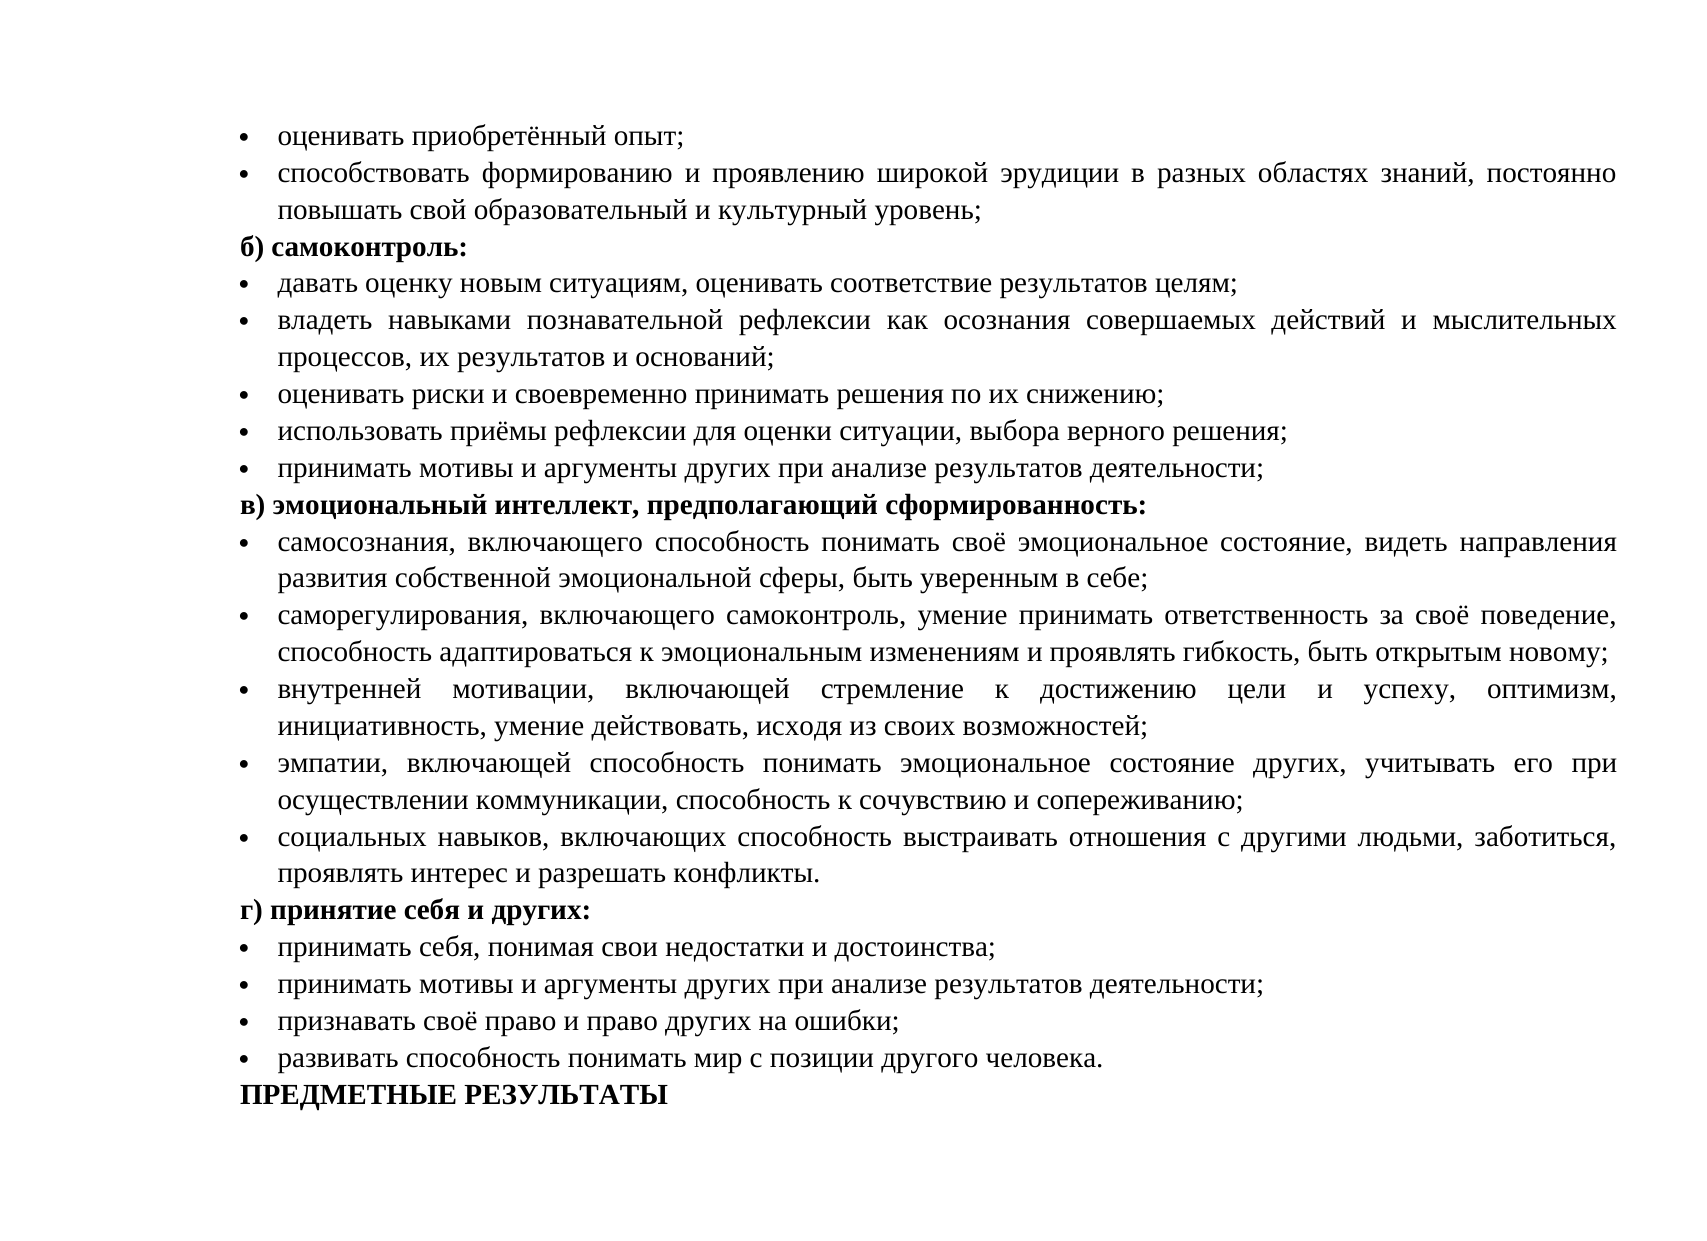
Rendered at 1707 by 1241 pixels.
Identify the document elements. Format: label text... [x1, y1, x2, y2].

list способствовать формированию и проявлению широкой эрудиции в разных областях знаний, постоянно повышать свой образовательный и культурный уровень; [240, 155, 1618, 225]
list эмпатии, включающей способность понимать эмоциональное состояние других, учитывать его при осуществлении коммуникации, способность к сочувствию и сопереживанию; [240, 745, 1618, 815]
list социальных навыков, включающих способность выстраивать отношения с другими людьми, заботиться, проявлять интерес и разрешать конфликты. [240, 819, 1618, 889]
text г) принятие себя и других: [177, 892, 1618, 926]
list саморегулирования, включающего самоконтроль, умение принимать ответственность за своё поведение, способность адаптироваться к эмоциональным изменениям и проявлять гибкость, быть открытым новому; [240, 597, 1618, 668]
list давать оценку новым ситуациям, оценивать соответствие результатов целям; [240, 266, 1618, 299]
list принимать мотивы и аргументы других при анализе результатов деятельности; [240, 966, 1618, 1000]
text ПРЕДМЕТНЫЕ РЕЗУЛЬТАТЫ [177, 1077, 1618, 1110]
list оценивать риски и своевременно принимать решения по их снижению; [240, 376, 1618, 410]
list самосознания, включающего способность понимать своё эмоциональное состояние, видеть направления развития собственной эмоциональной сферы, быть уверенным в себе; [240, 524, 1618, 594]
list принимать мотивы и аргументы других при анализе результатов деятельности; [240, 450, 1618, 483]
list признавать своё право и право других на ошибки; [240, 1003, 1618, 1037]
list оценивать приобретённый опыт; [240, 118, 1618, 152]
list внутренней мотивации, включающей стремление к достижению цели и успеху, оптимизм, инициативность, умение действовать, исходя из своих возможностей; [240, 671, 1618, 742]
text б) самоконтроль: [177, 229, 1618, 262]
text в) эмоциональный интеллект, предполагающий сформированность: [177, 487, 1618, 520]
list развивать способность понимать мир с позиции другого человека. [240, 1040, 1618, 1073]
list принимать себя, понимая свои недостатки и достоинства; [240, 929, 1618, 963]
list использовать приёмы рефлексии для оценки ситуации, выбора верного решения; [240, 413, 1618, 447]
list владеть навыками познавательной рефлексии как осознания совершаемых действий и мыслительных процессов, их результатов и оснований; [240, 302, 1618, 373]
